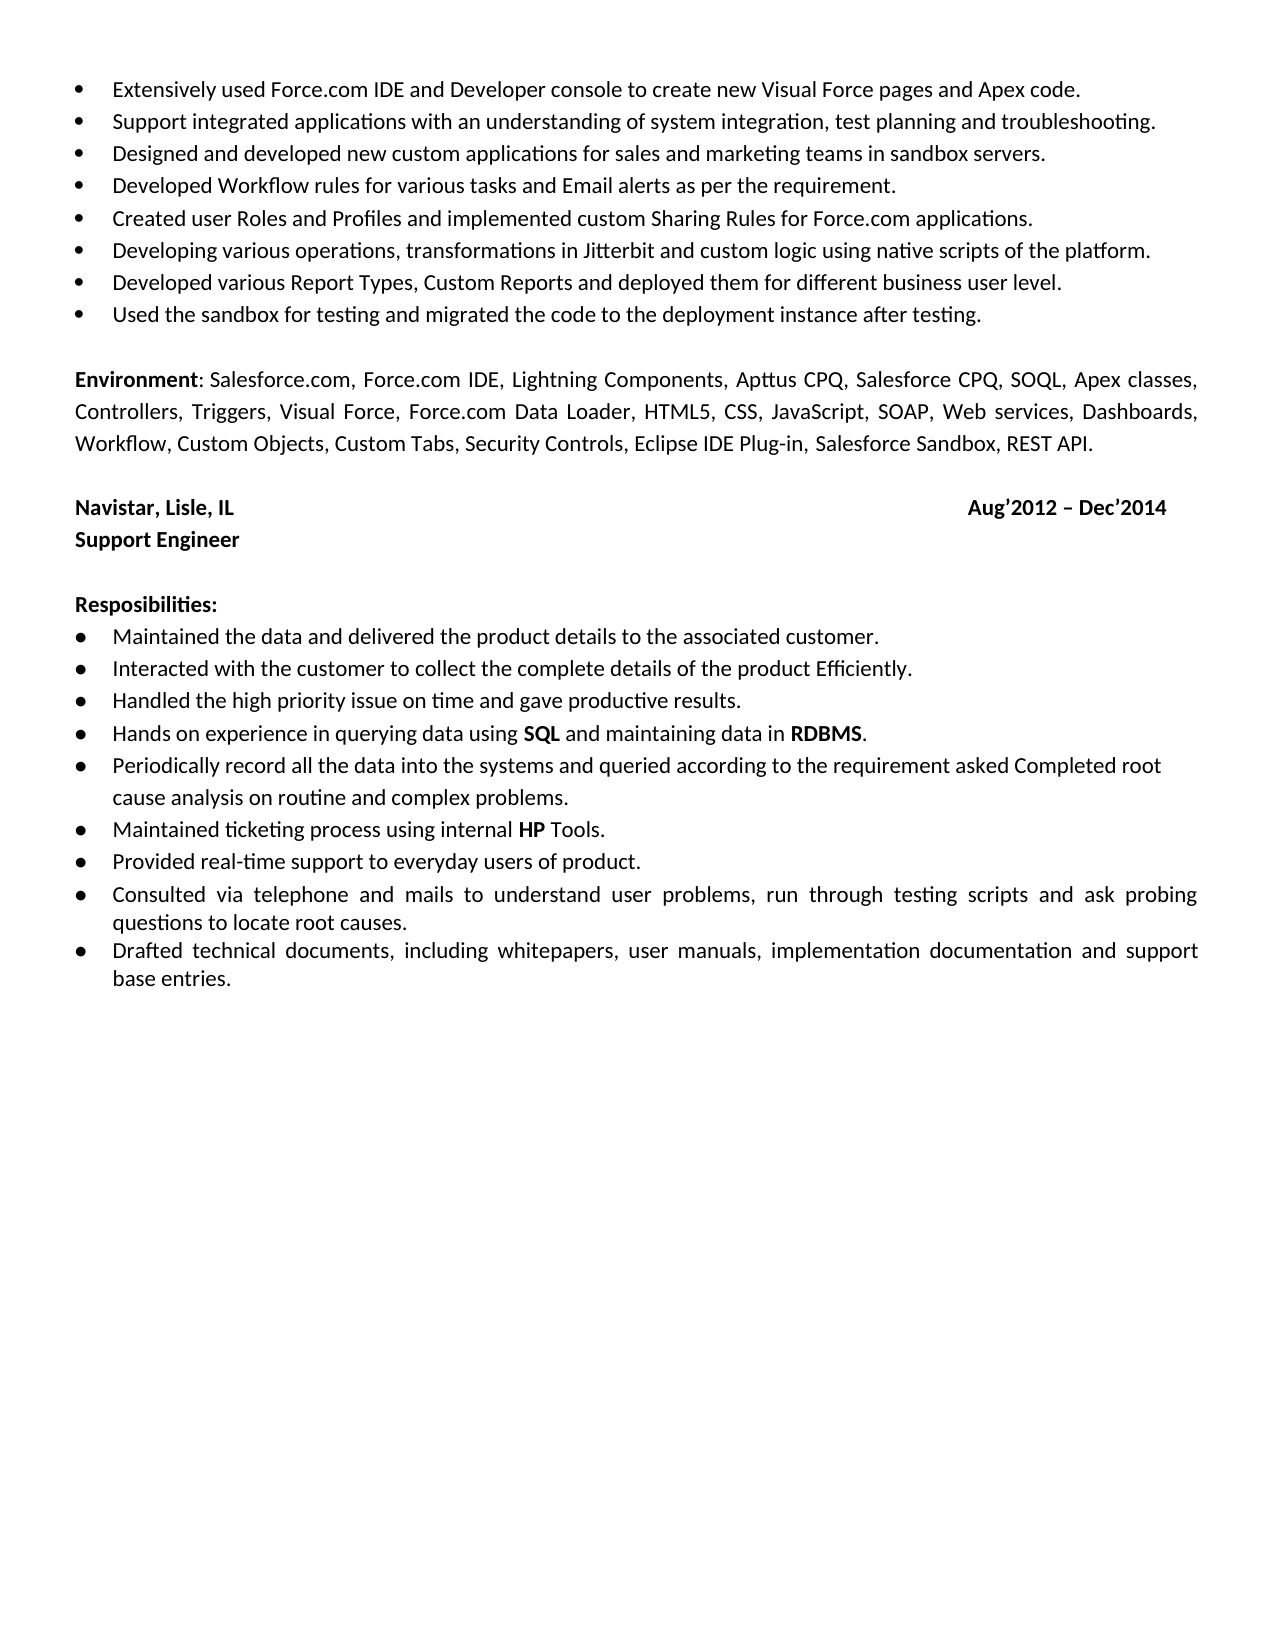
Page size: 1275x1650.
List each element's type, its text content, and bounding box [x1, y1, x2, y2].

text Environment: Salesforce.com, Force.com IDE, Lightning Components, Apttus CPQ, Salesforce CPQ, SOQL, Apex classes, Controllers, Triggers, Visual Force, Force.com Data Loader, HTML5, CSS, JavaScript, SOAP, Web services, Dashboards, Workflow, Custom Objects, Custom Tabs, Security Controls, Eclipse IDE Plug-in, Salesforce Sandbox, REST API. [75, 365, 1200, 457]
list Provided real-time support to everyday users of product. [75, 847, 1200, 876]
list Consulted via telephone and mails to understand user problems, run through testing scripts and ask probing questions to locate root causes. [75, 880, 1200, 936]
list Hands on experience in querying data using SQL and maintaining data in RDBMS. [75, 719, 1200, 747]
list Periodically record all the data into the systems and queried according to the requirement asked Completed root cause analysis on routine and complex problems. [75, 751, 1200, 811]
list Handled the high priority issue on time and gave productive results. [75, 687, 1200, 714]
list Developed various Report Types, Custom Reports and deployed them for different business user level. [75, 268, 1200, 296]
list Maintained the data and delivered the product details to the associated customer. [75, 622, 1200, 650]
text Navistar, Lisle, IL Aug’2012 – Dec’2014 [75, 493, 1200, 521]
list Used the sandbox for testing and migrated the code to the deployment instance after testing. [75, 300, 1200, 328]
list Maintained ticketing process using internal HP Tools. [75, 815, 1200, 843]
text Resposibilities: [75, 590, 1200, 618]
list Developed Workflow rules for various tasks and Email alerts as per the requirement. [75, 172, 1200, 199]
list Drafted technical documents, including whitepapers, user manuals, implementation documentation and support base entries. [75, 936, 1200, 992]
list Interacted with the customer to collect the complete details of the product Efficiently. [75, 654, 1200, 682]
list Designed and developed new custom applications for sales and marketing teams in sandbox servers. [75, 139, 1200, 167]
list Extensively used Force.com IDE and Developer console to create new Visual Force pages and Apex code. [75, 75, 1200, 103]
list Support integrated applications with an understanding of system integration, test planning and troubleshooting. [75, 107, 1200, 135]
list Developing various operations, transformations in Jitterbit and custom logic using native scripts of the platform. [75, 236, 1200, 264]
text Support Engineer [75, 526, 1200, 554]
list Created user Roles and Profiles and implemented custom Sharing Rules for Force.com applications. [75, 204, 1200, 232]
